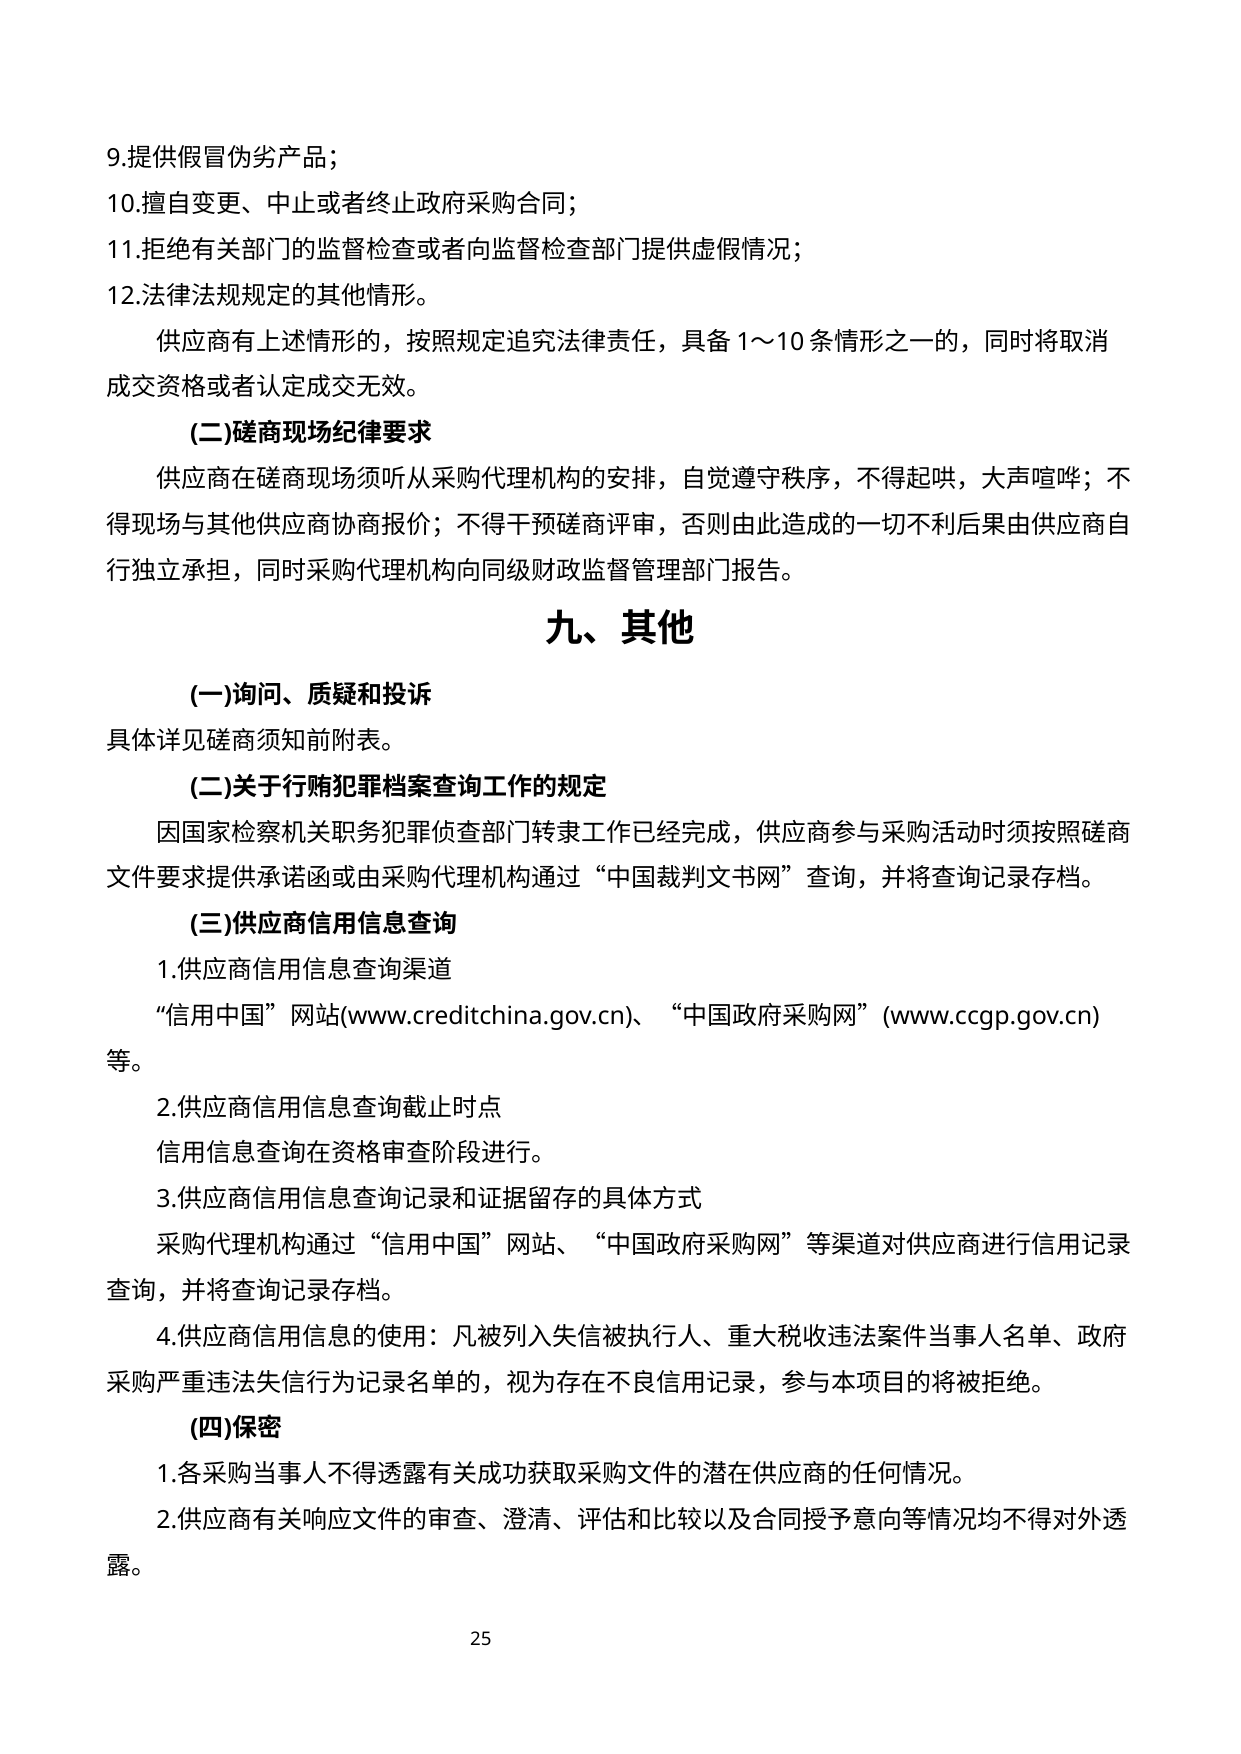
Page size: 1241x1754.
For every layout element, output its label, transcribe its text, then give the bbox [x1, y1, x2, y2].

text 保密 [106, 1400, 1134, 1446]
list 12.法律法规规定的其他情形。 [106, 267, 1134, 313]
list 1.各采购当事人不得透露有关成功获取采购文件的潜在供应商的任何情况。 [106, 1446, 1134, 1492]
text 信用信息查询在资格审查阶段进行。 [106, 1125, 1134, 1171]
text 供应商有上述情形的，按照规定追究法律责任，具备1～10条情形之一的，同时将取消成交资格或者认定成交无效。 [106, 313, 1134, 405]
list 4.供应商信用信息的使用：凡被列入失信被执行人、重大税收违法案件当事人名单、政府采购严重违法失信行为记录名单的，视为存在不良信用记录，参与本项目的将被拒绝。 [106, 1308, 1134, 1400]
text 磋商现场纪律要求 [106, 405, 1134, 451]
list 10.擅自变更、中止或者终止政府采购合同； [106, 176, 1134, 222]
text 关于行贿犯罪档案查询工作的规定 [106, 758, 1134, 804]
list 2.供应商信用信息查询截止时点 [106, 1079, 1134, 1125]
text “信用中国”网站(www.creditchina.gov.cn)、“中国政府采购网”(www.ccgp.gov.cn)等。 [106, 988, 1134, 1079]
list 2.供应商有关响应文件的审查、澄清、评估和比较以及合同授予意向等情况均不得对外透露。 [106, 1492, 1134, 1583]
list 3.供应商信用信息查询记录和证据留存的具体方式 [106, 1171, 1134, 1217]
text 供应商在磋商现场须听从采购代理机构的安排，自觉遵守秩序，不得起哄，大声喧哗；不得现场与其他供应商协商报价；不得干预磋商评审，否则由此造成的一切不利后果由供应商自行独立承担，同时采购代理机构向同级财政监督管理部门报告。 [106, 451, 1134, 588]
text 询问、质疑和投诉 [106, 667, 1134, 713]
text 供应商信用信息查询 [106, 896, 1134, 942]
list 9.提供假冒伪劣产品； [106, 130, 1134, 176]
text 其他 [106, 604, 1134, 650]
list 1.供应商信用信息查询渠道 [106, 942, 1134, 988]
list 具体详见磋商须知前附表。 [106, 713, 1134, 758]
text 因国家检察机关职务犯罪侦查部门转隶工作已经完成，供应商参与采购活动时须按照磋商文件要求提供承诺函或由采购代理机构通过“中国裁判文书网”查询，并将查询记录存档。 [106, 804, 1134, 896]
list 11.拒绝有关部门的监督检查或者向监督检查部门提供虚假情况； [106, 222, 1134, 267]
text 采购代理机构通过“信用中国”网站、“中国政府采购网”等渠道对供应商进行信用记录查询，并将查询记录存档。 [106, 1217, 1134, 1308]
